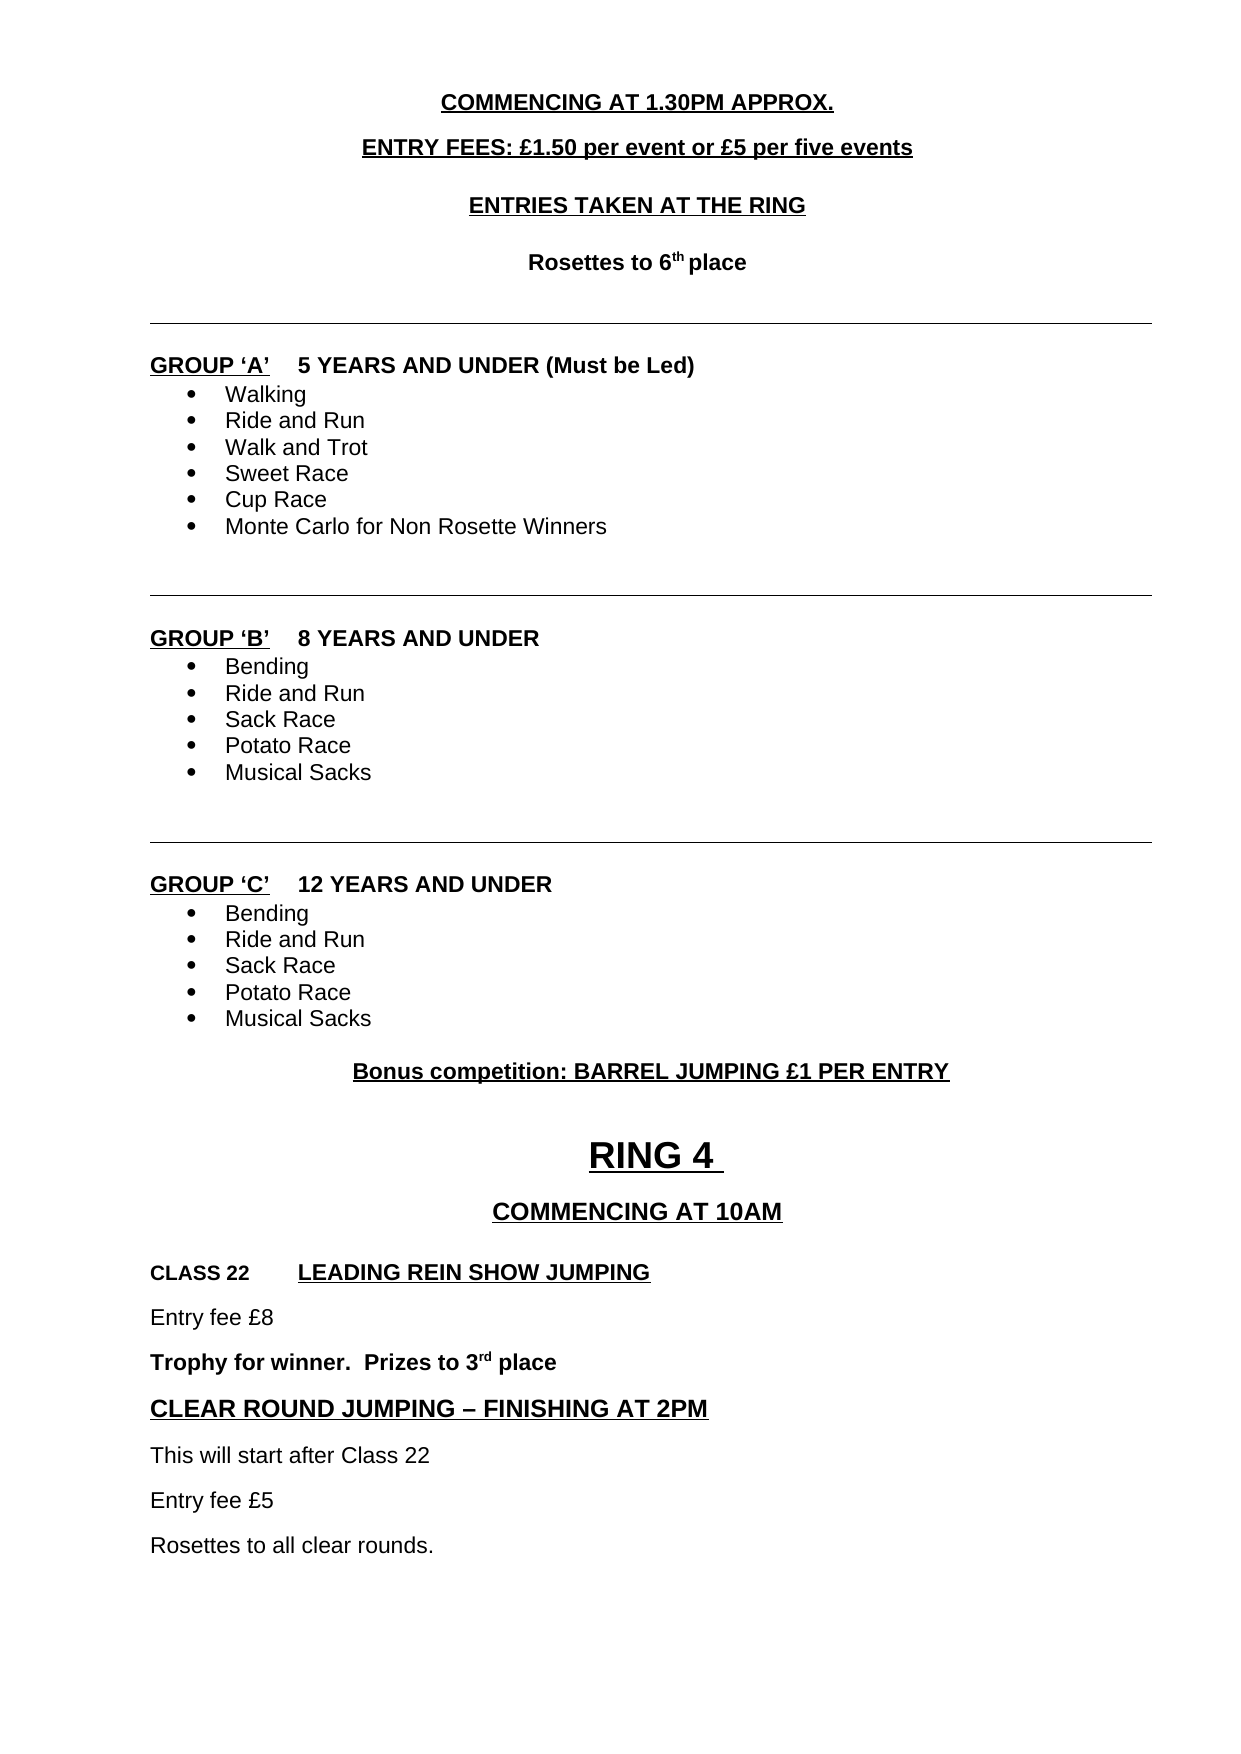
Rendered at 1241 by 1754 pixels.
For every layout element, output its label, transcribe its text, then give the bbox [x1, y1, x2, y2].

list Ride and Run [187, 407, 1152, 433]
list Walking [187, 381, 1152, 407]
text GROUP ‘A’ 5 YEARS AND UNDER (Must be Led) [150, 352, 1124, 379]
text GROUP ‘B’ 8 YEARS AND UNDER [150, 625, 1124, 651]
list Musical Sacks [187, 1005, 1152, 1031]
text Rosettes to 6th place [150, 249, 1124, 276]
text This will start after Class 22 [150, 1442, 1124, 1468]
list Walk and Trot [187, 433, 1152, 460]
list Monte Carlo for Non Rosette Winners [187, 513, 1152, 539]
list Potato Race [187, 732, 1152, 759]
list Sack Race [187, 952, 1152, 978]
list Sweet Race [187, 460, 1152, 486]
text Rosettes to all clear rounds. [150, 1532, 1124, 1558]
list Musical Sacks [187, 759, 1152, 785]
text COMMENCING AT 10AM [150, 1197, 1124, 1226]
text RING 4 [150, 1133, 1152, 1177]
list Sack Race [187, 706, 1152, 732]
list Bending [187, 653, 1152, 680]
text Entry fee £5 [150, 1487, 1124, 1513]
list Potato Race [187, 978, 1152, 1005]
text CLEAR ROUND JUMPING – FINISHING AT 2PM [150, 1394, 1124, 1423]
list Cup Race [187, 486, 1152, 513]
text Bonus competition: BARREL JUMPING £1 PER ENTRY [150, 1058, 1152, 1084]
list Ride and Run [187, 926, 1152, 952]
list Ride and Run [187, 680, 1152, 706]
text COMMENCING AT 1.30PM APPROX. [150, 89, 1124, 115]
text GROUP ‘C’ 12 YEARS AND UNDER [150, 871, 1124, 897]
text Trophy for winner. Prizes to 3rd place [150, 1349, 1124, 1375]
text CLASS 22 LEADING REIN SHOW JUMPING [150, 1259, 1124, 1285]
text Entry fee £8 [150, 1304, 1124, 1330]
text ENTRY FEES: £1.50 per event or £5 per five events [150, 134, 1124, 190]
text ENTRIES TAKEN AT THE RING [150, 192, 1124, 219]
list Bending [187, 899, 1152, 926]
